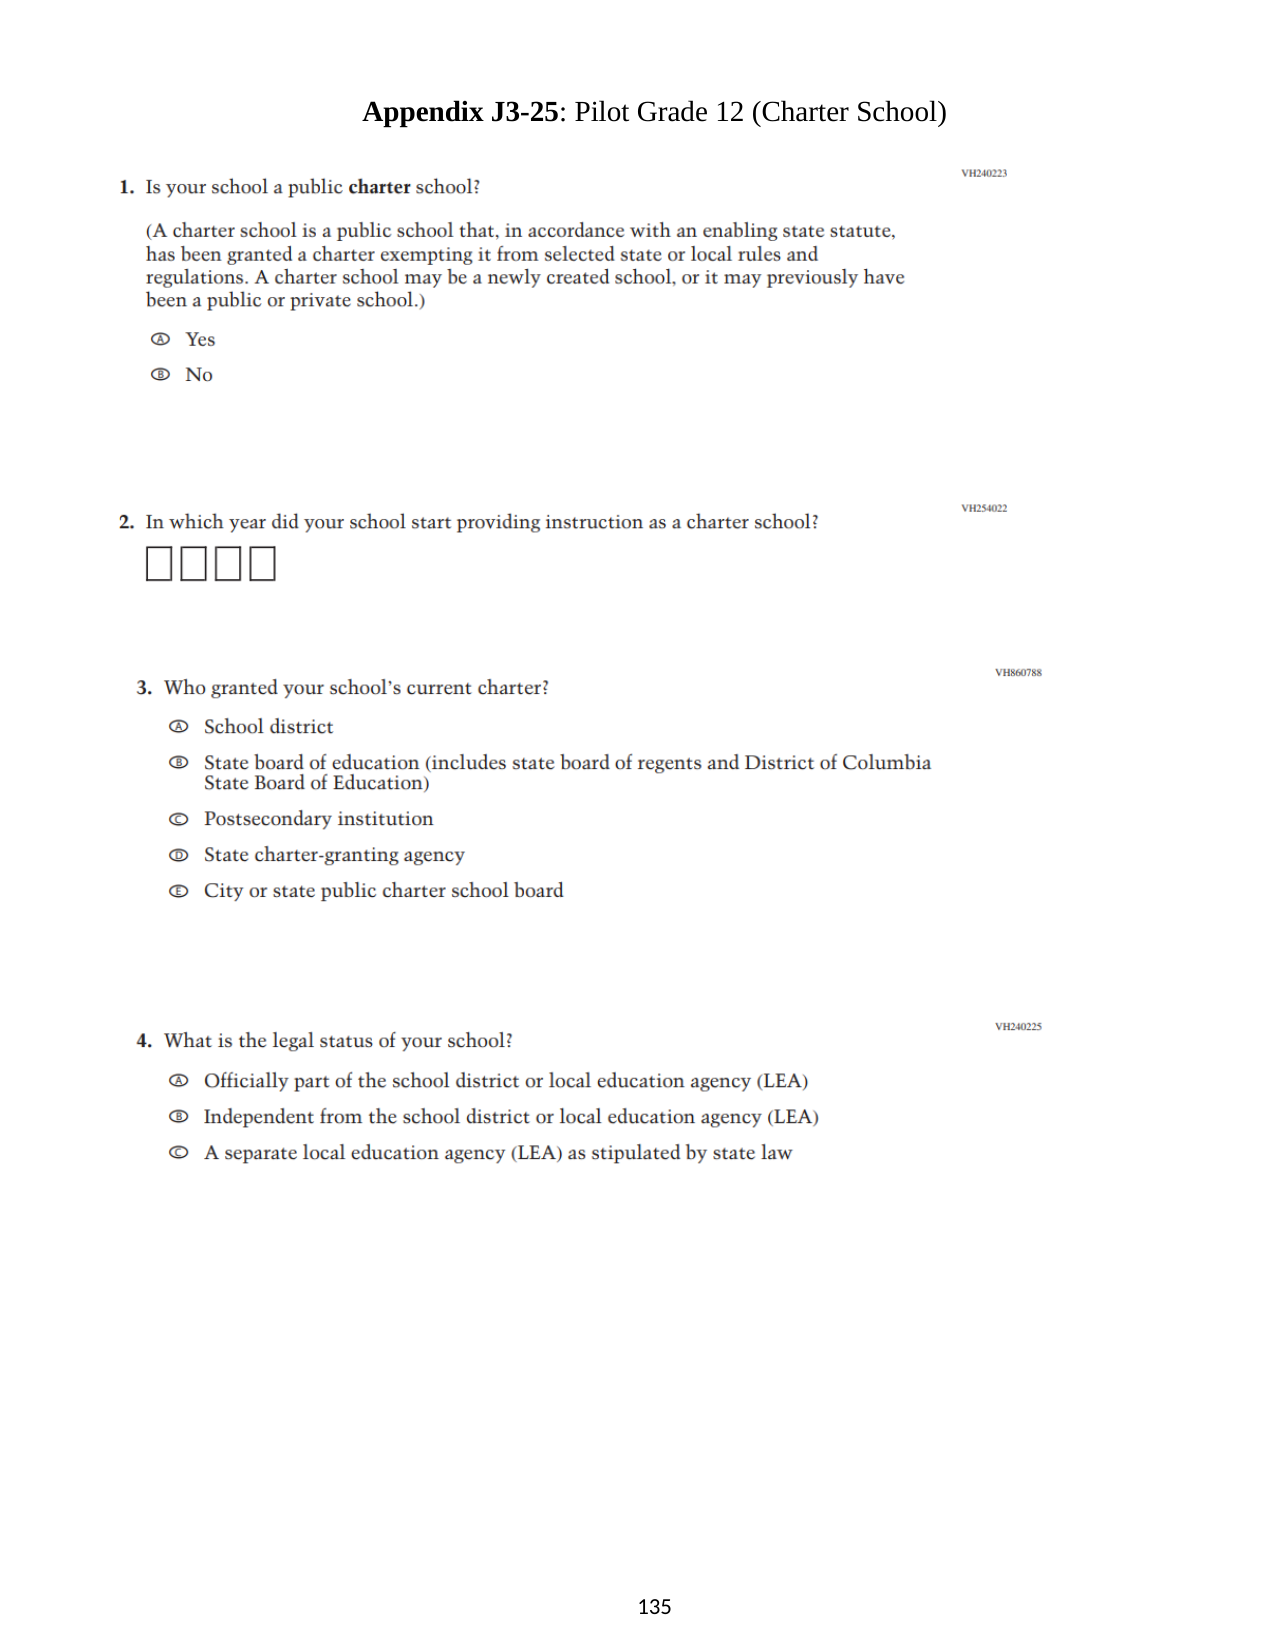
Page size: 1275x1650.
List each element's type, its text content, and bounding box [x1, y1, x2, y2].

picture [90, 157, 1065, 631]
subtitle Appendix J3-25: Pilot Grade 12 (Charter School) [90, 94, 1219, 128]
picture [90, 655, 1106, 1212]
